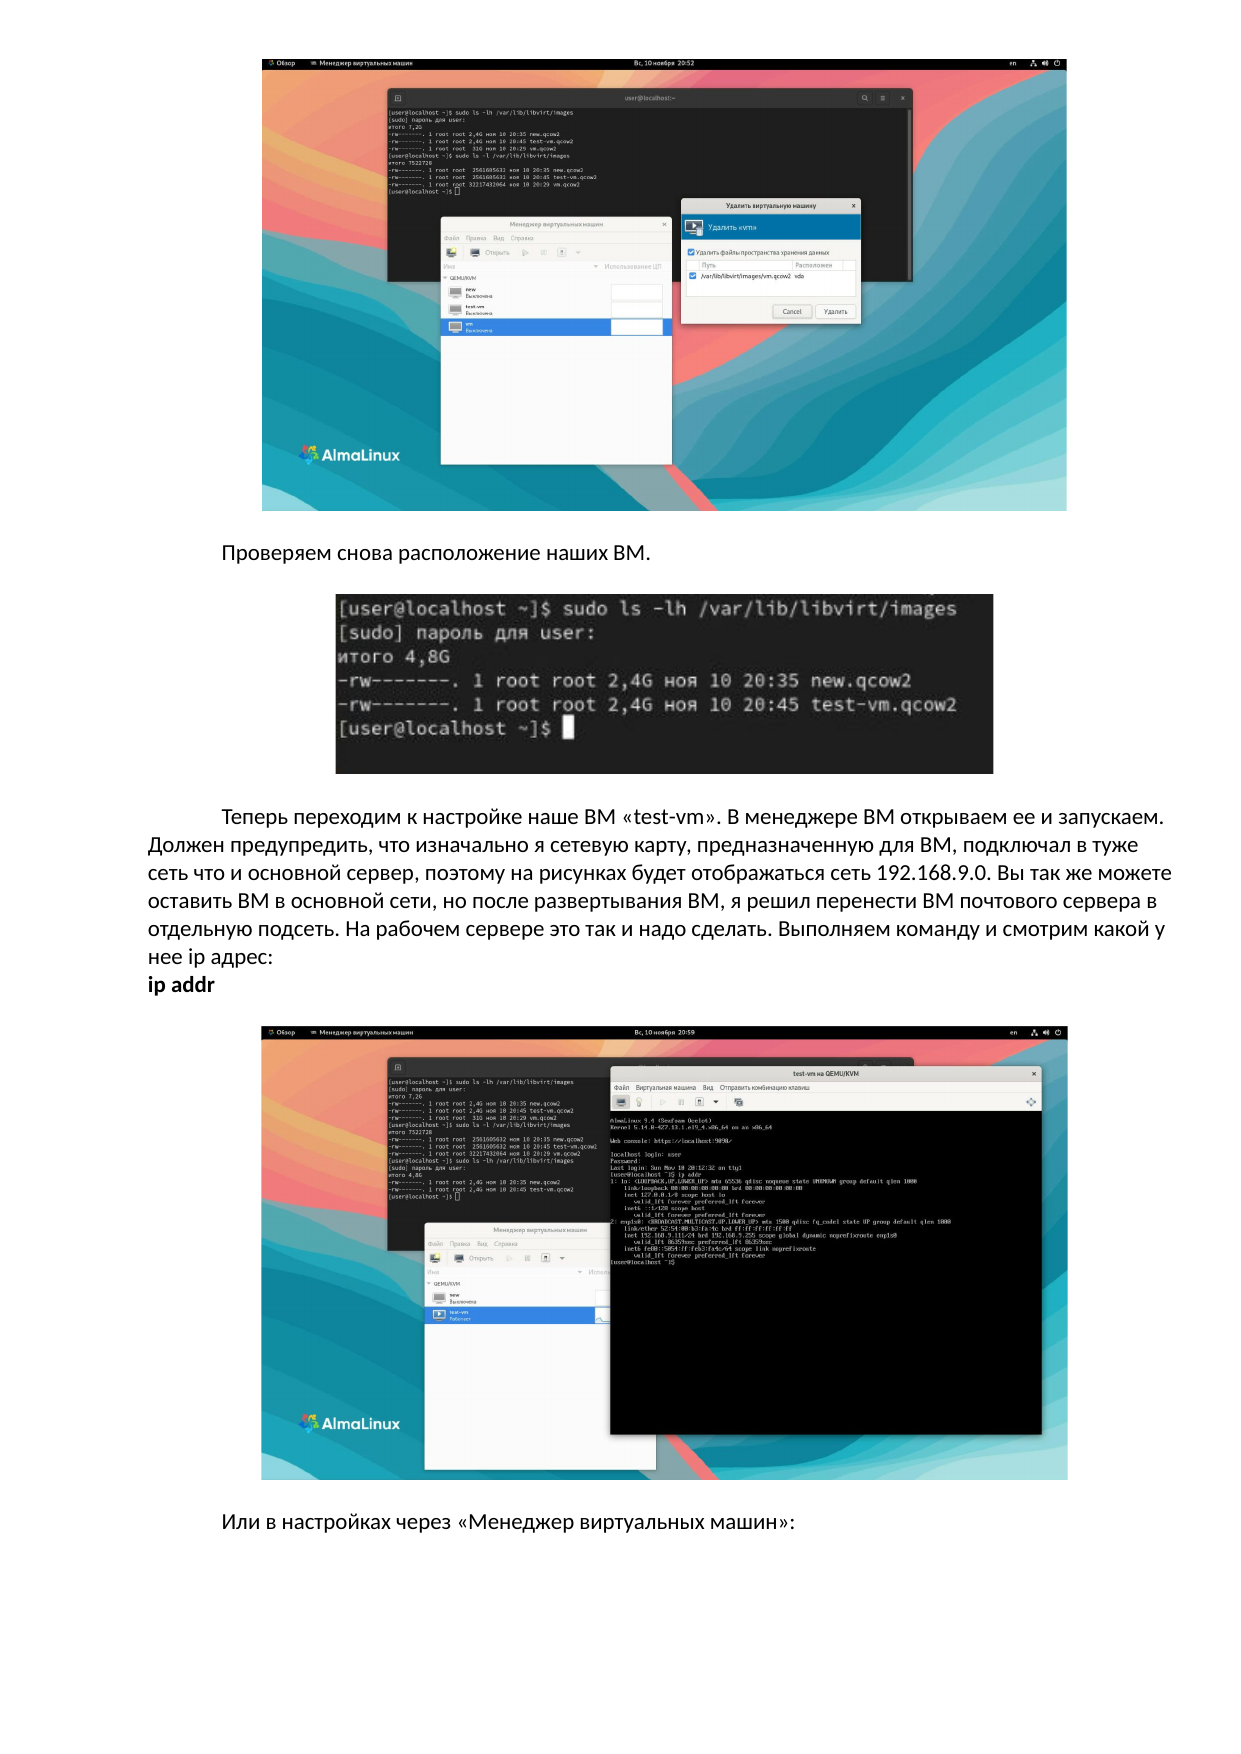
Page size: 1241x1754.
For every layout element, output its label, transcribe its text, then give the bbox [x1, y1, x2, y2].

text Проверяем снова расположение наших ВМ. [148, 538, 1181, 566]
picture [335, 594, 994, 774]
picture [262, 59, 1067, 511]
text Теперь переходим к настройке наше ВМ «test-vm». В менеджере ВМ открываем ее и запускаем. Должен предупредить, что изначально я сетевую карту, предназначенную для ВМ, подключал в туже сеть что и основной сервер, поэтому на рисунках будет отображаться сеть 192.168.9.0. Вы так же можете оставить ВМ в основной сети, но после развертывания ВМ, я решил перенести ВМ почтового сервера в отдельную подсеть. На рабочем сервере это так и надо сделать. Выполняем команду и смотрим какой у нее ip адрес: [148, 802, 1181, 970]
text ip addr [148, 970, 1181, 998]
picture [261, 1026, 1068, 1480]
text Или в настройках через «Менеджер виртуальных машин»: [148, 1507, 1181, 1536]
